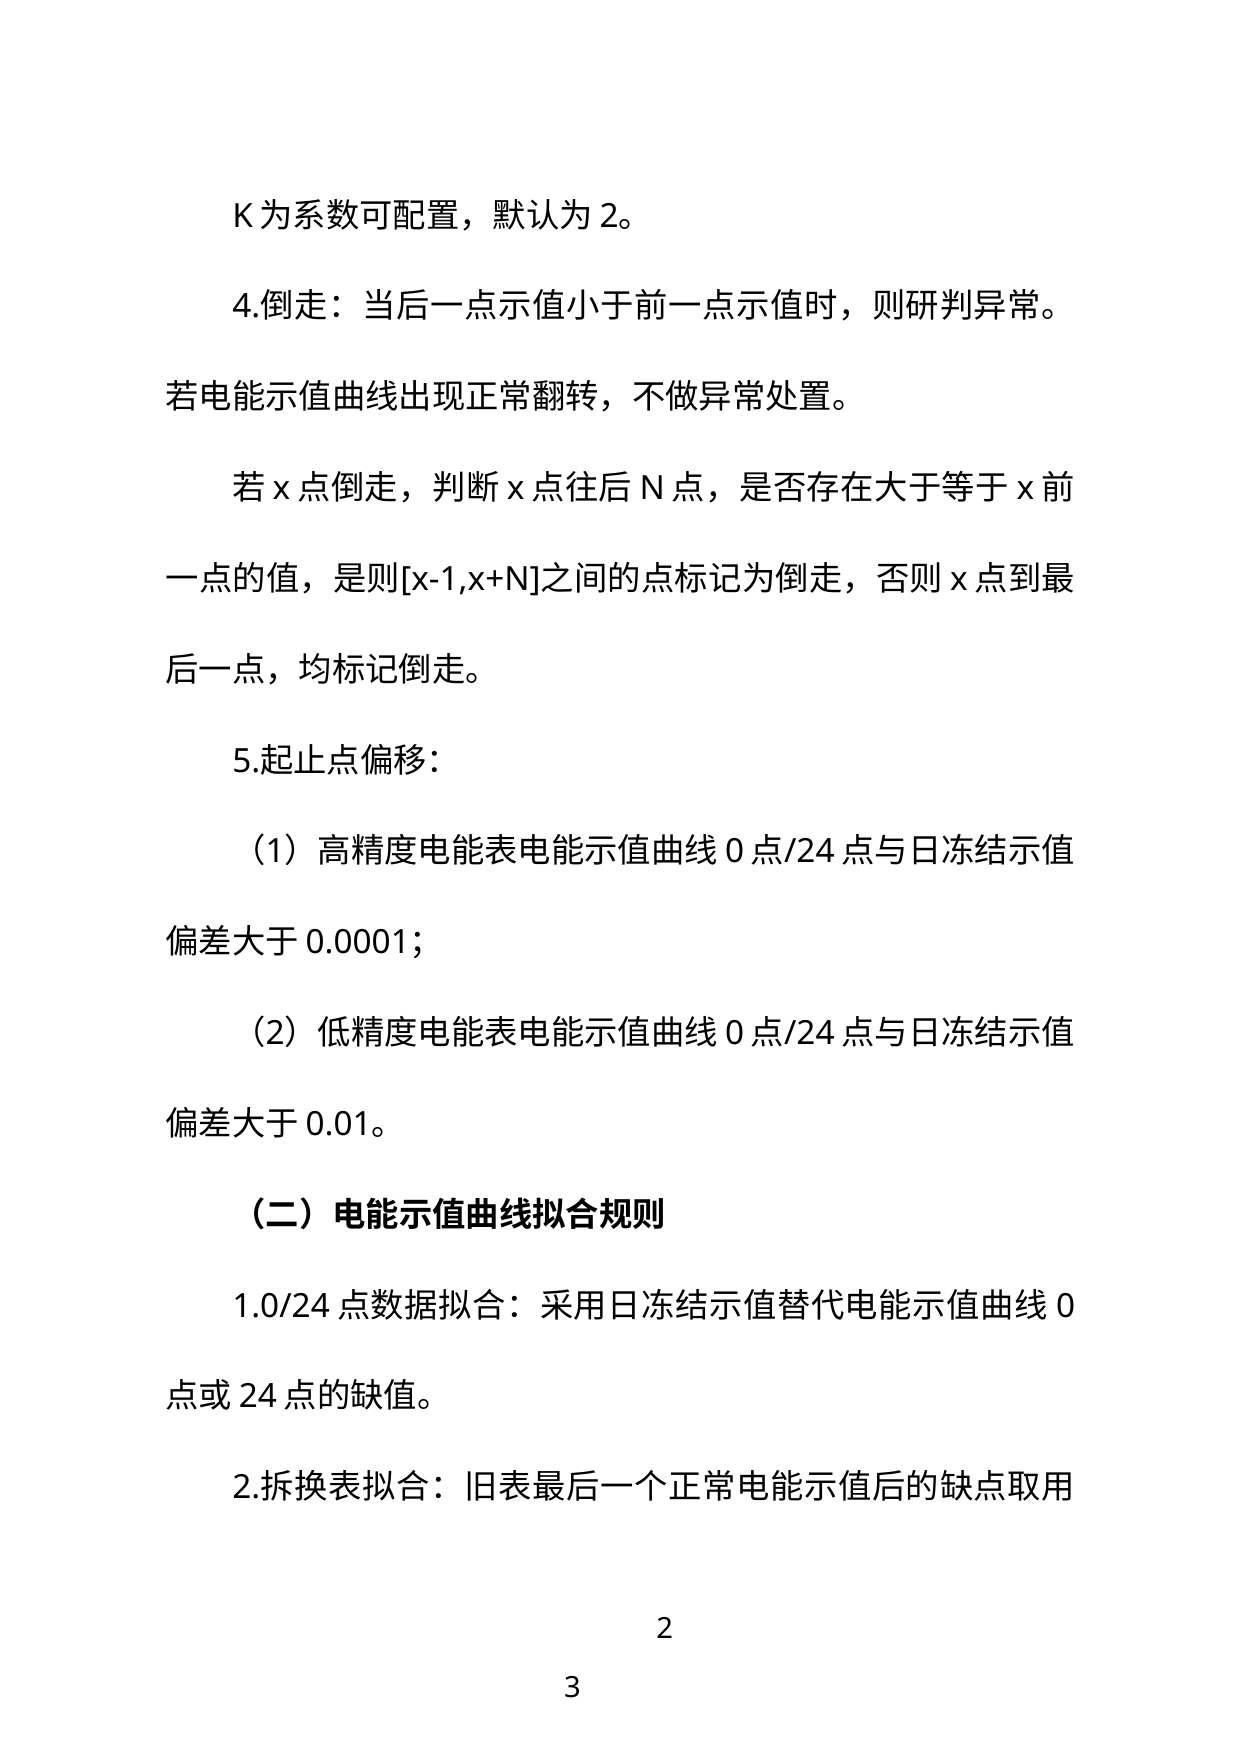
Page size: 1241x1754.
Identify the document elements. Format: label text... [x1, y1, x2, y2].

text K为系数可配置，默认为2。 [165, 167, 1075, 258]
text （二）电能示值曲线拟合规则 [165, 1166, 1075, 1257]
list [165, 1439, 1075, 1530]
list 5.起止点偏移： [165, 712, 1075, 803]
list （1）高精度电能表电能示值曲线0点/24点与日冻结示值偏差大于0.0001； [165, 803, 1075, 985]
list 4.倒走：当后一点示值小于前一点示值时，则研判异常。 若电能示值曲线出现正常翻转，不做异常处置。 [165, 258, 1075, 440]
list 1.0/24点数据拟合：采用日冻结示值替代电能示值曲线0点或24点的缺值。 [165, 1257, 1075, 1439]
list 若x点倒走，判断x点往后N点，是否存在大于等于x前一点的值，是则[x-1,x+N]之间的点标记为倒走，否则x点到最后一点，均标记倒走。 [165, 440, 1075, 712]
list （2）低精度电能表电能示值曲线0点/24点与日冻结示值偏差大于0.01。 [165, 985, 1075, 1166]
